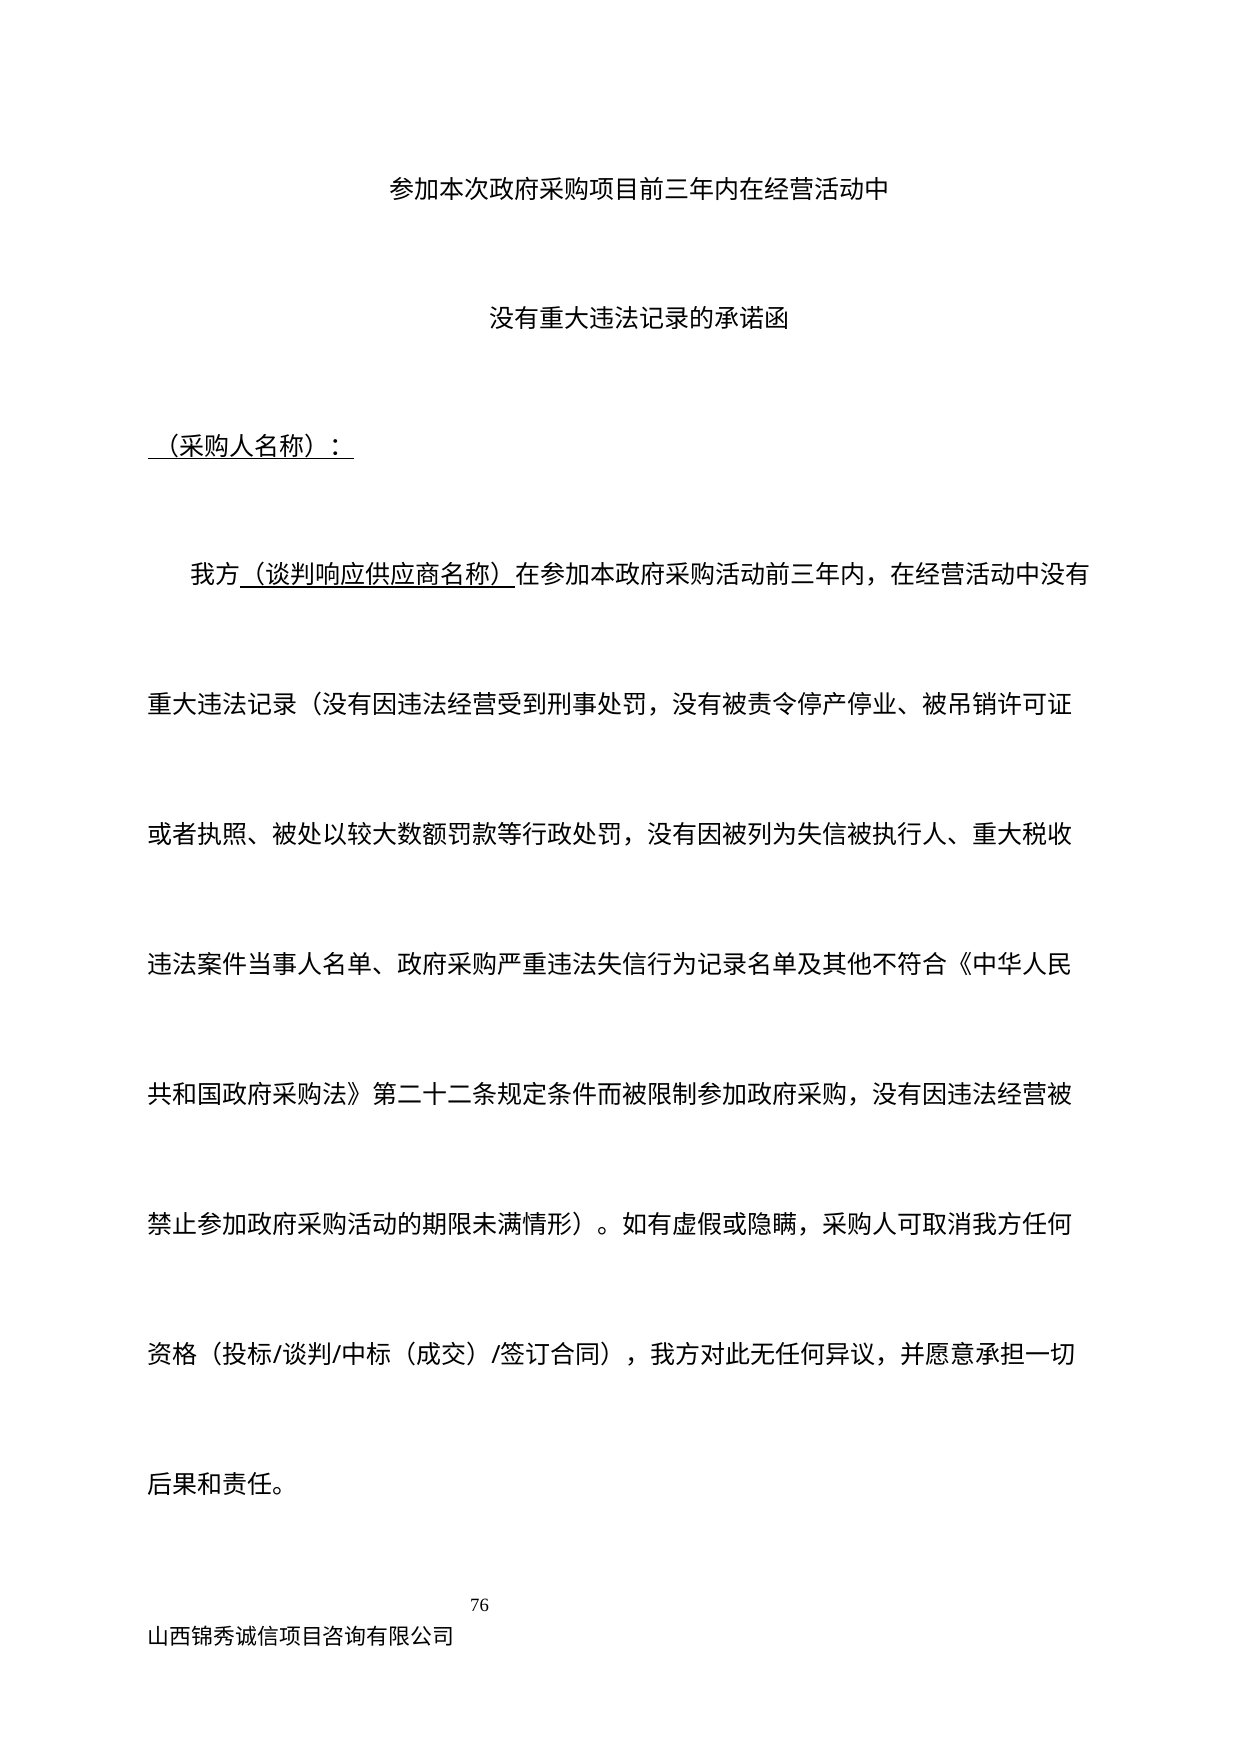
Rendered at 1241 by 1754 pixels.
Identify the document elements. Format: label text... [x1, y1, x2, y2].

subtitle 没有重大违法记录的承诺函 [148, 284, 1093, 349]
subtitle 我方（谈判响应供应商名称）在参加本政府采购活动前三年内，在经营活动中没有重大违法记录（没有因违法经营受到刑事处罚，没有被责令停产停业、被吊销许可证或者执照、被处以较大数额罚款等行政处罚，没有因被列为失信被执行人、重大税收违法案件当事人名单、政府采购严重违法失信行为记录名单及其他不符合《中华人民共和国政府采购法》第二十二条规定条件而被限制参加政府采购，没有因违法经营被禁止参加政府采购活动的期限未满情形）。如有虚假或隐瞒，采购人可取消我方任何资格（投标/谈判/中标（成交）/签订合同），我方对此无任何异议，并愿意承担一切后果和责任。 [148, 541, 1093, 1516]
subtitle 参加本次政府采购项目前三年内在经营活动中 [148, 156, 1093, 221]
subtitle （采购人名称）： [148, 412, 1093, 477]
